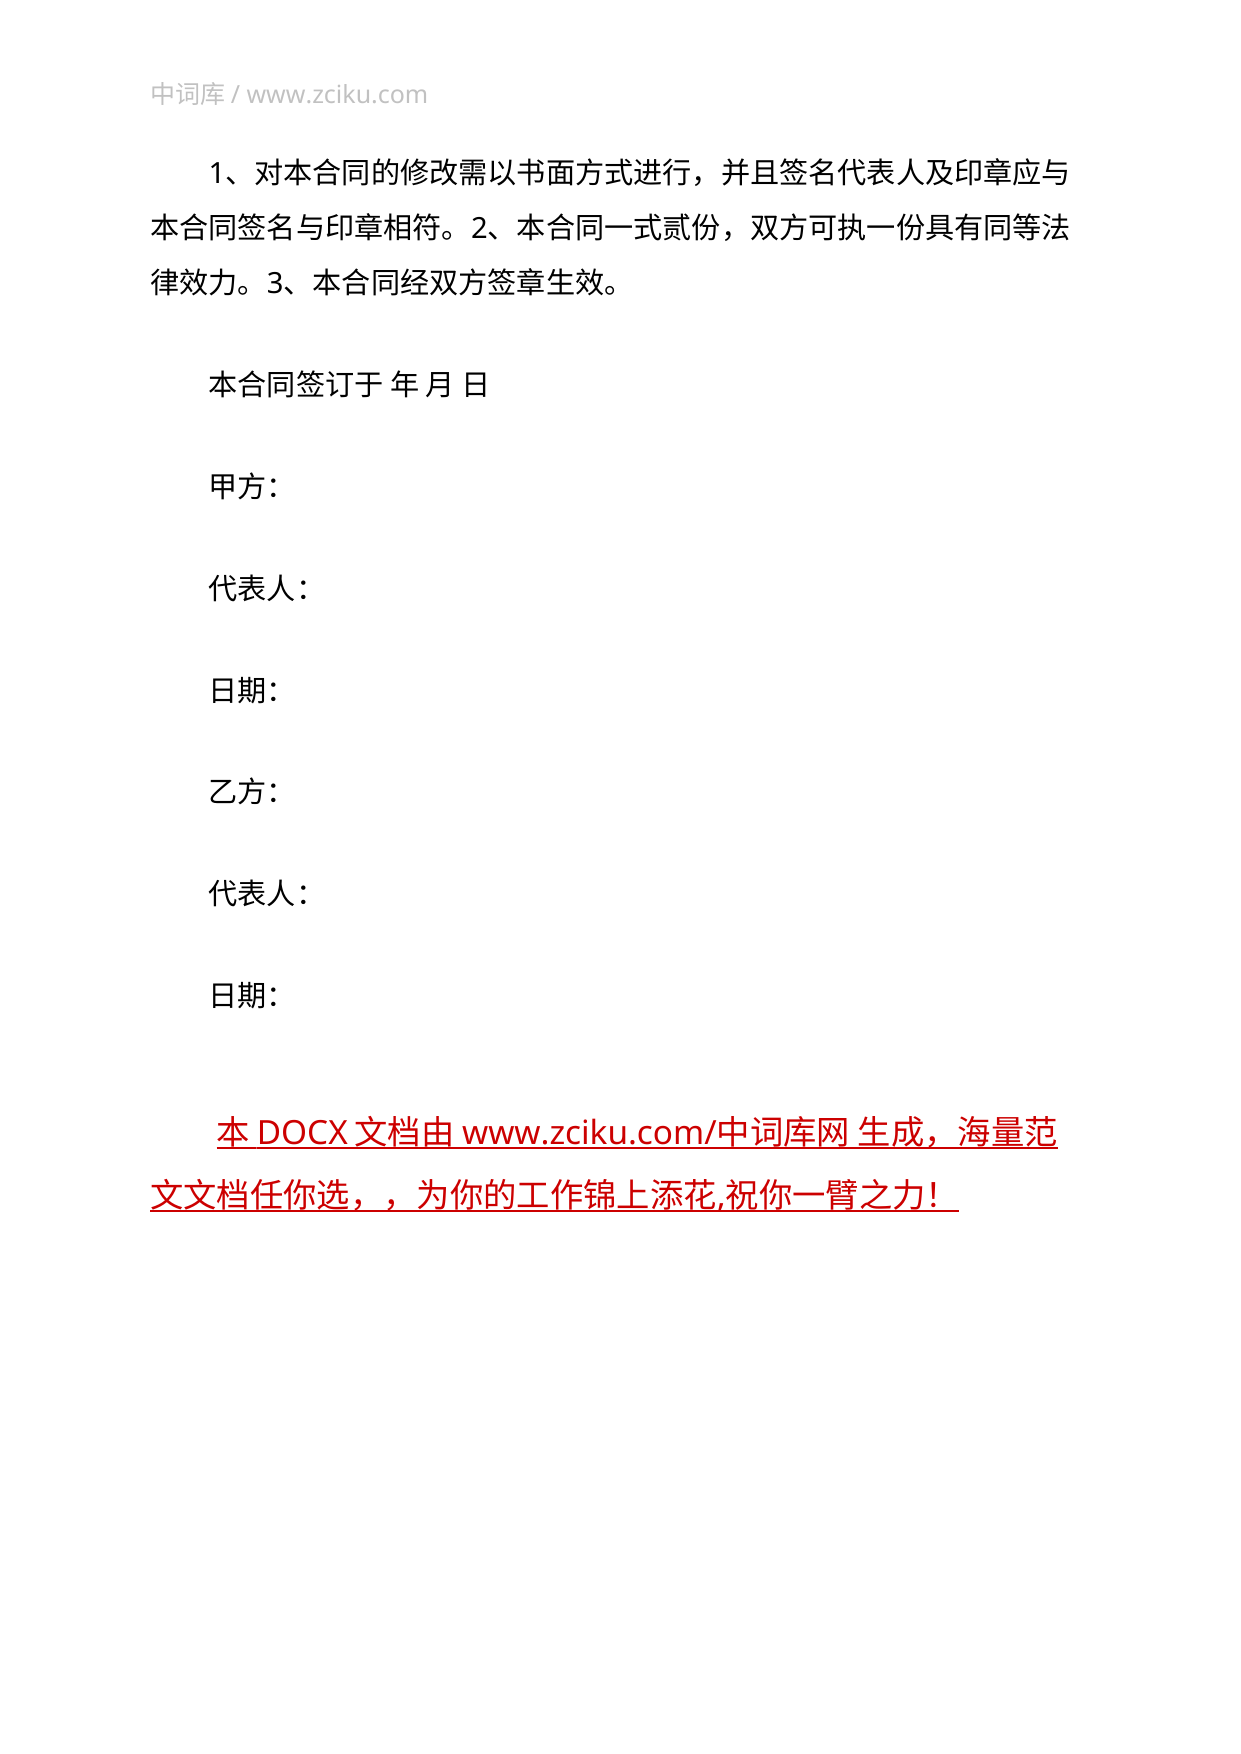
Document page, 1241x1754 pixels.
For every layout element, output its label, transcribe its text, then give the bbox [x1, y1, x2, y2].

text 本合同签订于 年 月 日 [150, 362, 1090, 404]
text 本DOCX文档由 www.zciku.com/中词库网 生成，海量范文文档任你选，，为你的工作锦上添花,祝你一臂之力！ [150, 1106, 1090, 1217]
text 代表人： [150, 566, 1090, 608]
text 日期： [150, 667, 1090, 709]
text 甲方： [150, 464, 1090, 506]
text 日期： [150, 973, 1090, 1015]
text 1、对本合同的修改需以书面方式进行，并且签名代表人及印章应与本合同签名与印章相符。2、本合同一式贰份，双方可执一份具有同等法律效力。3、本合同经双方签章生效。 [150, 150, 1090, 302]
text 乙方： [150, 769, 1090, 811]
text 代表人： [150, 871, 1090, 913]
